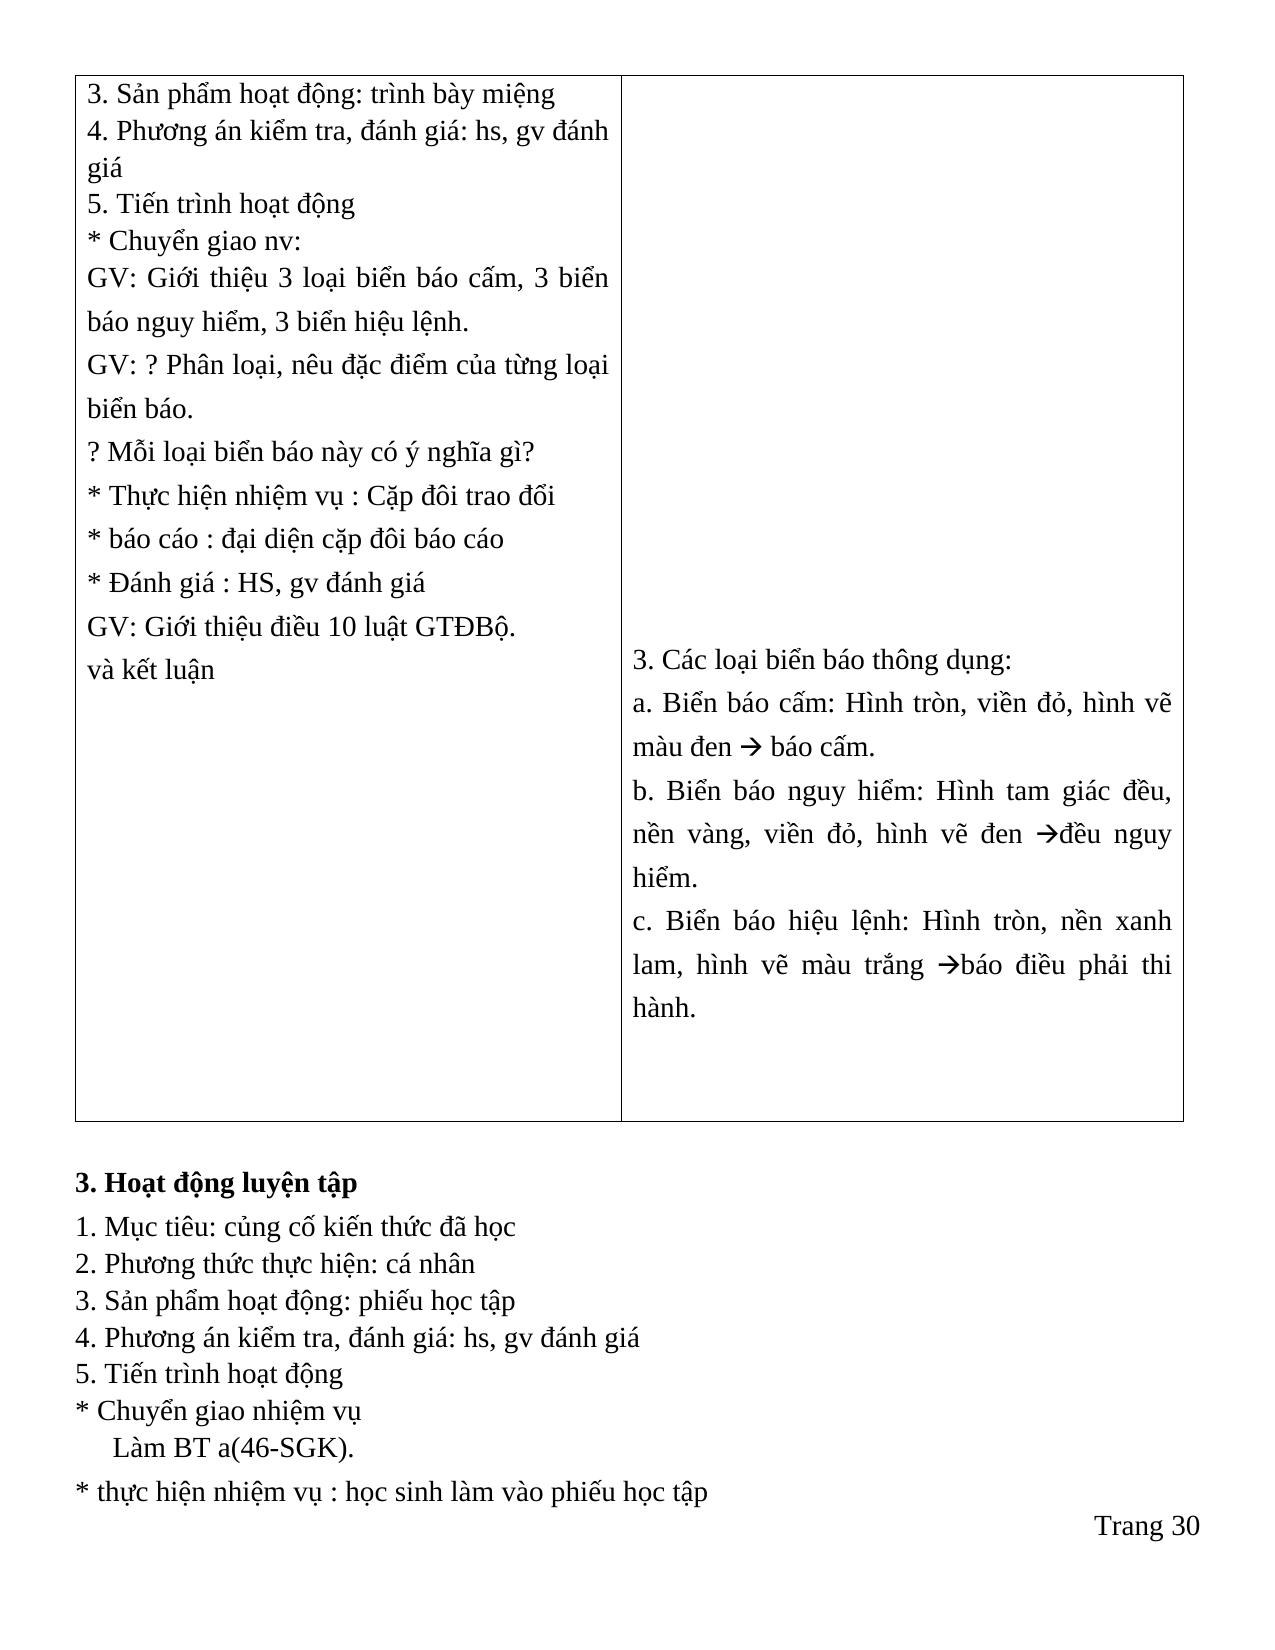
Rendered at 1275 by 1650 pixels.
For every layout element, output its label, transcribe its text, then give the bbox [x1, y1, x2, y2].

text Làm BT a(46-SGK). [75, 1430, 1200, 1464]
text * Chuyển giao nhiệm vụ [75, 1393, 1200, 1427]
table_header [76, 76, 621, 1121]
text 3. Hoạt động luyện tập [75, 1166, 1200, 1199]
text 4. Phương án kiểm tra, đánh giá: hs, gv đánh giá [75, 1320, 1200, 1353]
text * thực hiện nhiệm vụ : học sinh làm vào phiếu học tập [75, 1474, 1200, 1507]
text 1. Mục tiêu: củng cố kiến thức đã học [75, 1209, 1200, 1243]
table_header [622, 76, 1183, 1121]
text 3. Sản phẩm hoạt động: phiếu học tập [75, 1283, 1200, 1316]
text 2. Phương thức thực hiện: cá nhân [75, 1246, 1200, 1279]
text 5. Tiến trình hoạt động [75, 1357, 1200, 1390]
